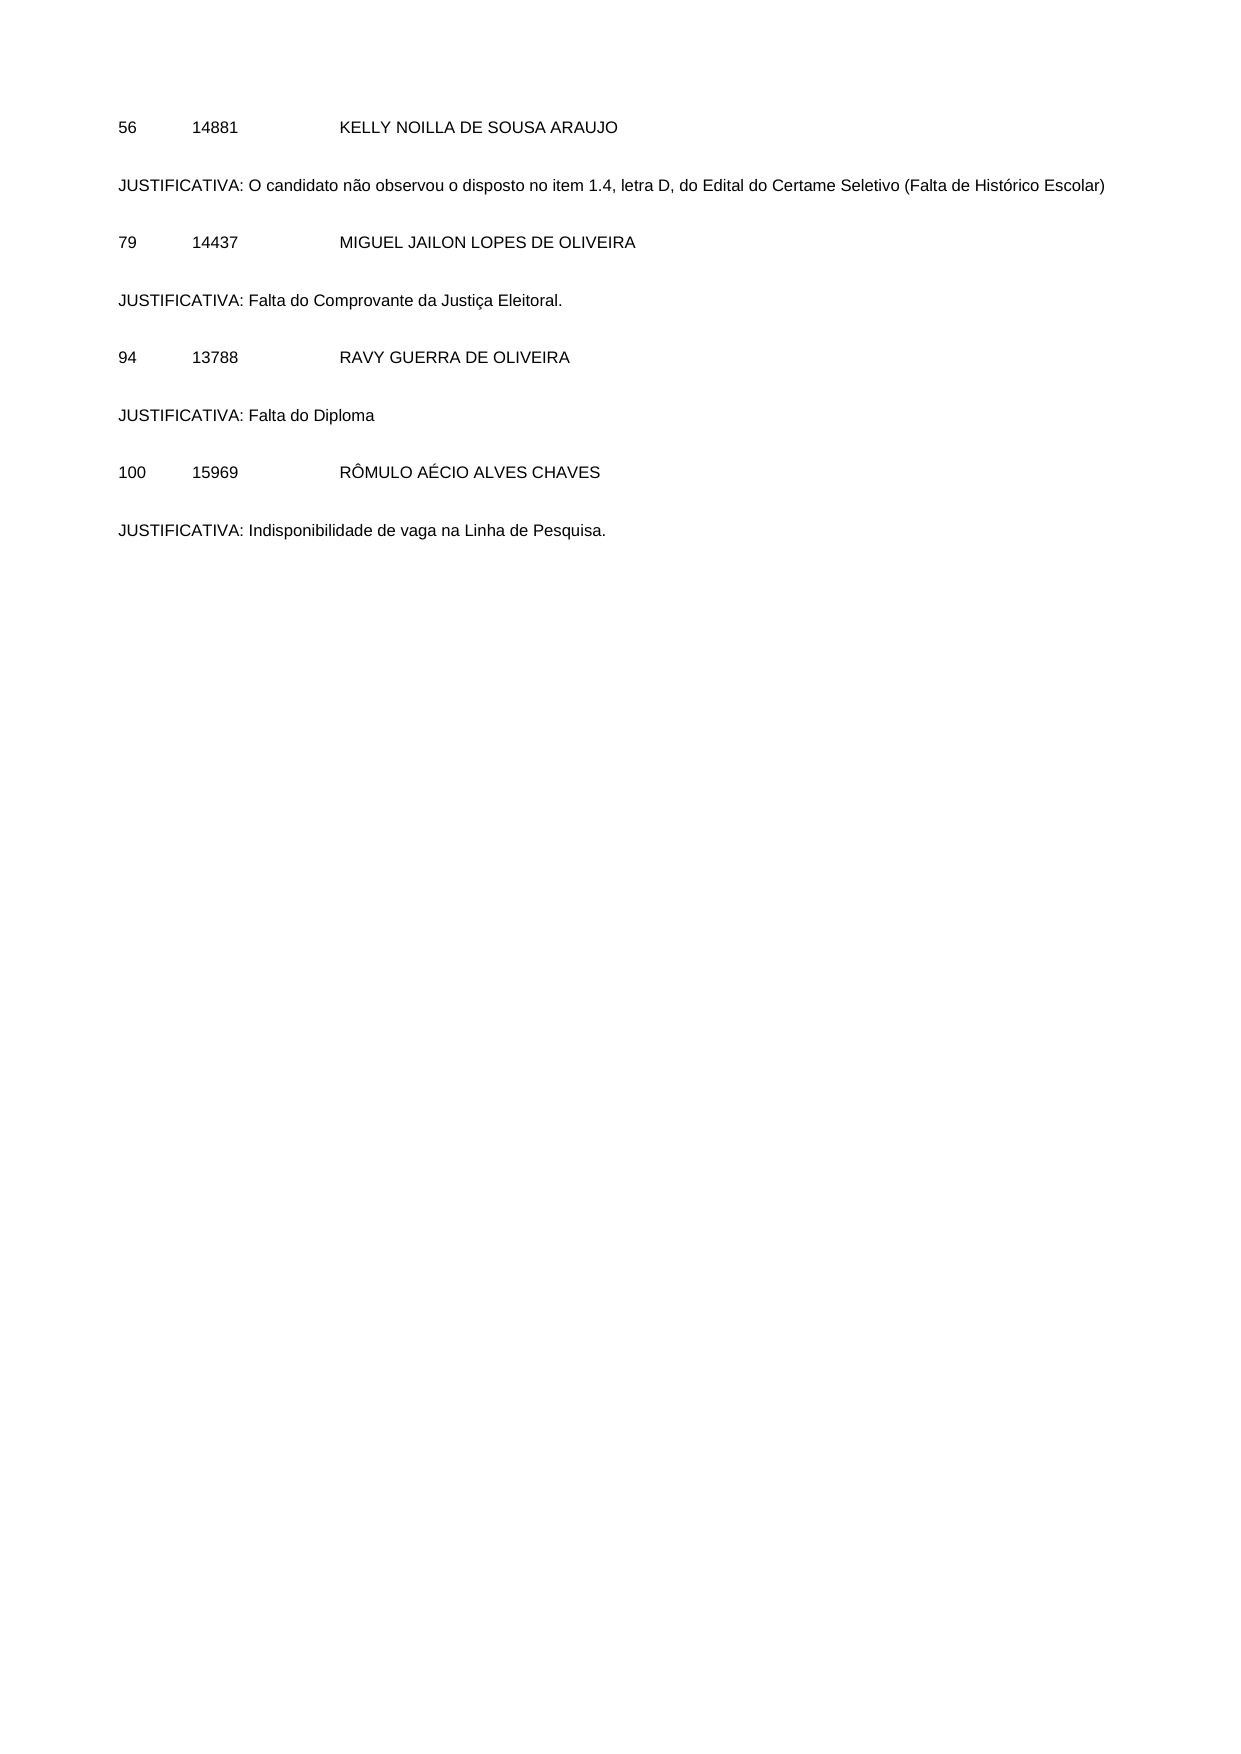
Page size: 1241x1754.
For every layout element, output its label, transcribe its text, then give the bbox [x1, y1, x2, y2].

text JUSTIFICATIVA: O candidato não observou o disposto no item 1.4, letra D, do Edital do Certame Seletivo (Falta de Histórico Escolar) [118, 176, 1122, 195]
text 56 14881 KELLY NOILLA DE SOUSA ARAUJO [118, 118, 1122, 137]
text JUSTIFICATIVA: Indisponibilidade de vaga na Linha de Pesquisa. [118, 521, 1122, 540]
text JUSTIFICATIVA: Falta do Comprovante da Justiça Eleitoral. [118, 291, 1122, 310]
text JUSTIFICATIVA: Falta do Diploma [118, 406, 1122, 425]
text 79 14437 MIGUEL JAILON LOPES DE OLIVEIRA [118, 233, 1122, 252]
text 100 15969 RÔMULO AÉCIO ALVES CHAVES [118, 463, 1122, 482]
text 94 13788 RAVY GUERRA DE OLIVEIRA [118, 348, 1122, 367]
